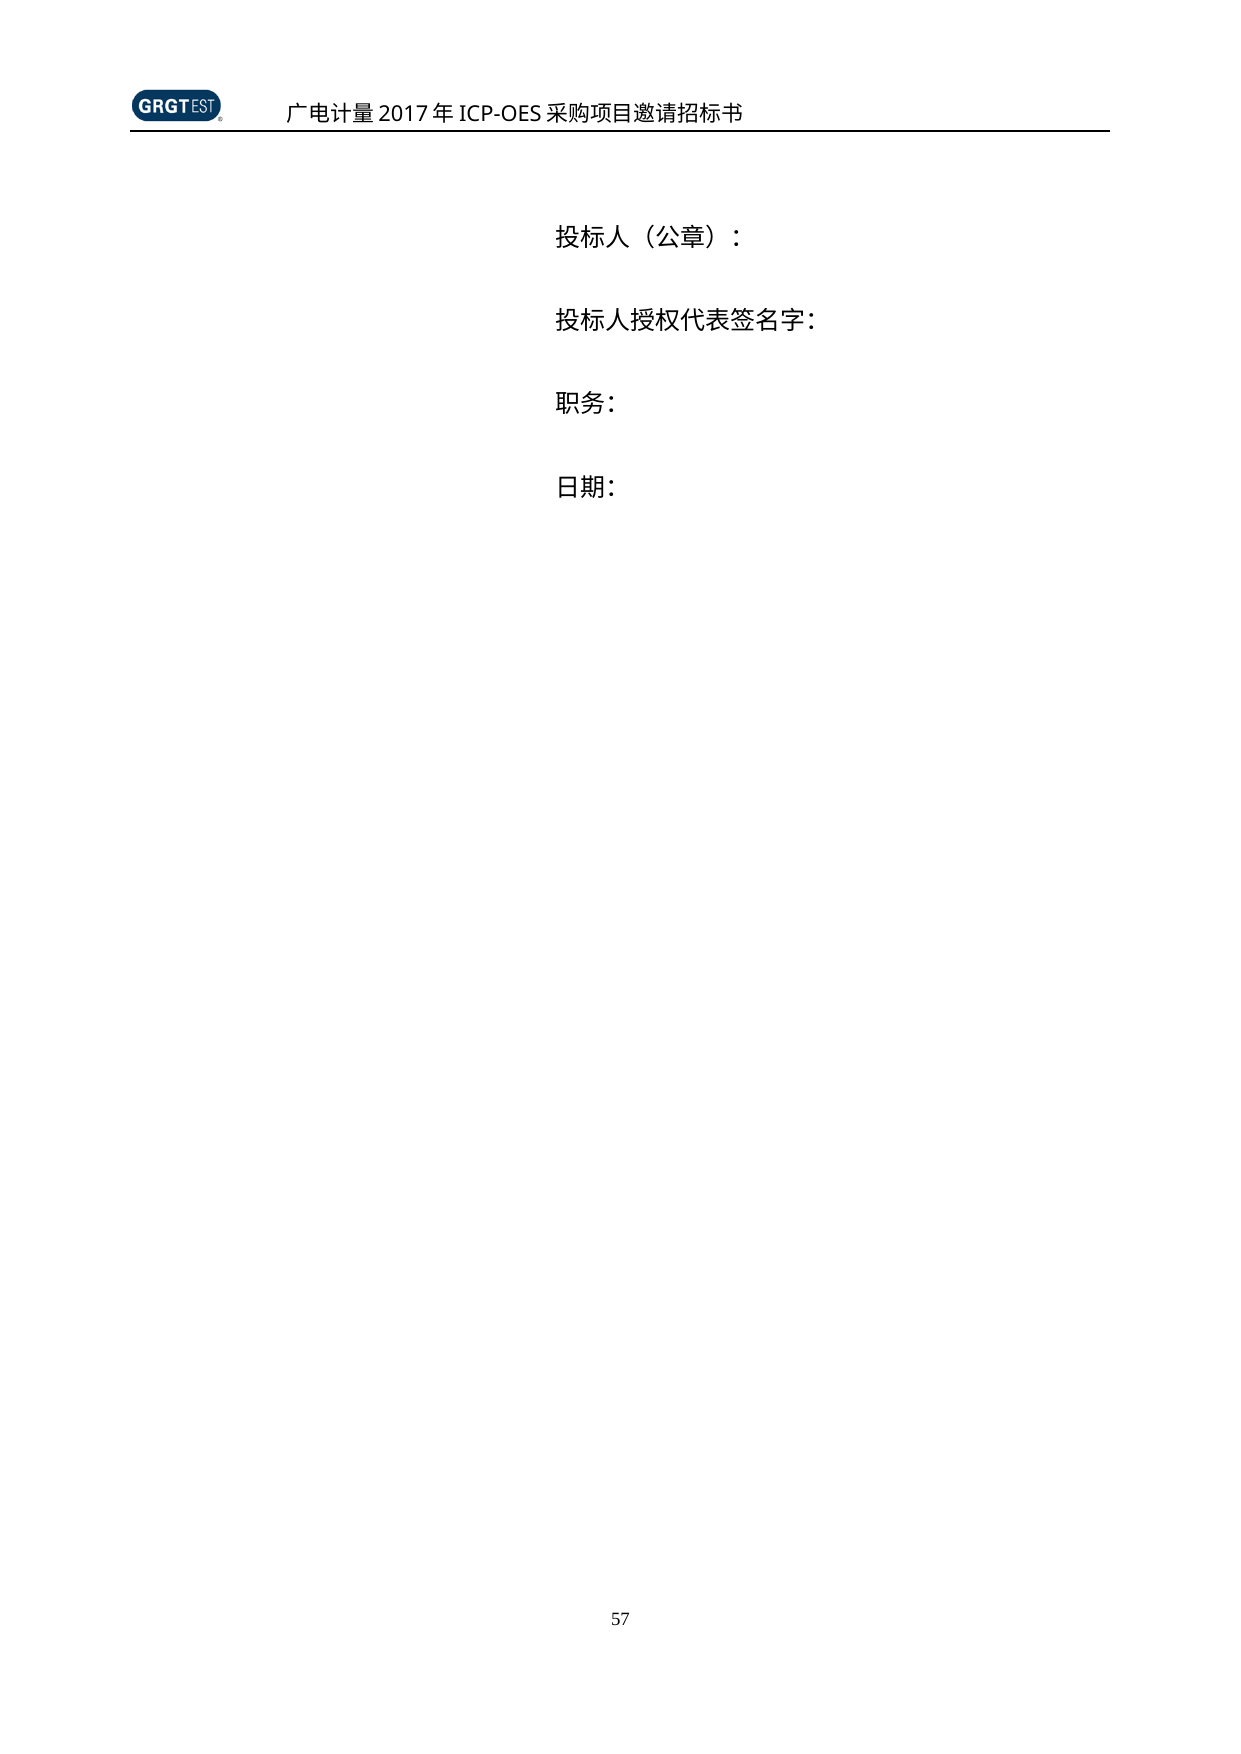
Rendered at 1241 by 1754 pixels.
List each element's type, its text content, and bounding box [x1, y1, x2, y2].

text 投标人授权代表签名字： [130, 286, 1110, 351]
text 职务： [130, 369, 1110, 434]
text 投标人（公章）： [130, 203, 1110, 268]
picture [129, 88, 224, 122]
text 日期： [130, 453, 1110, 518]
